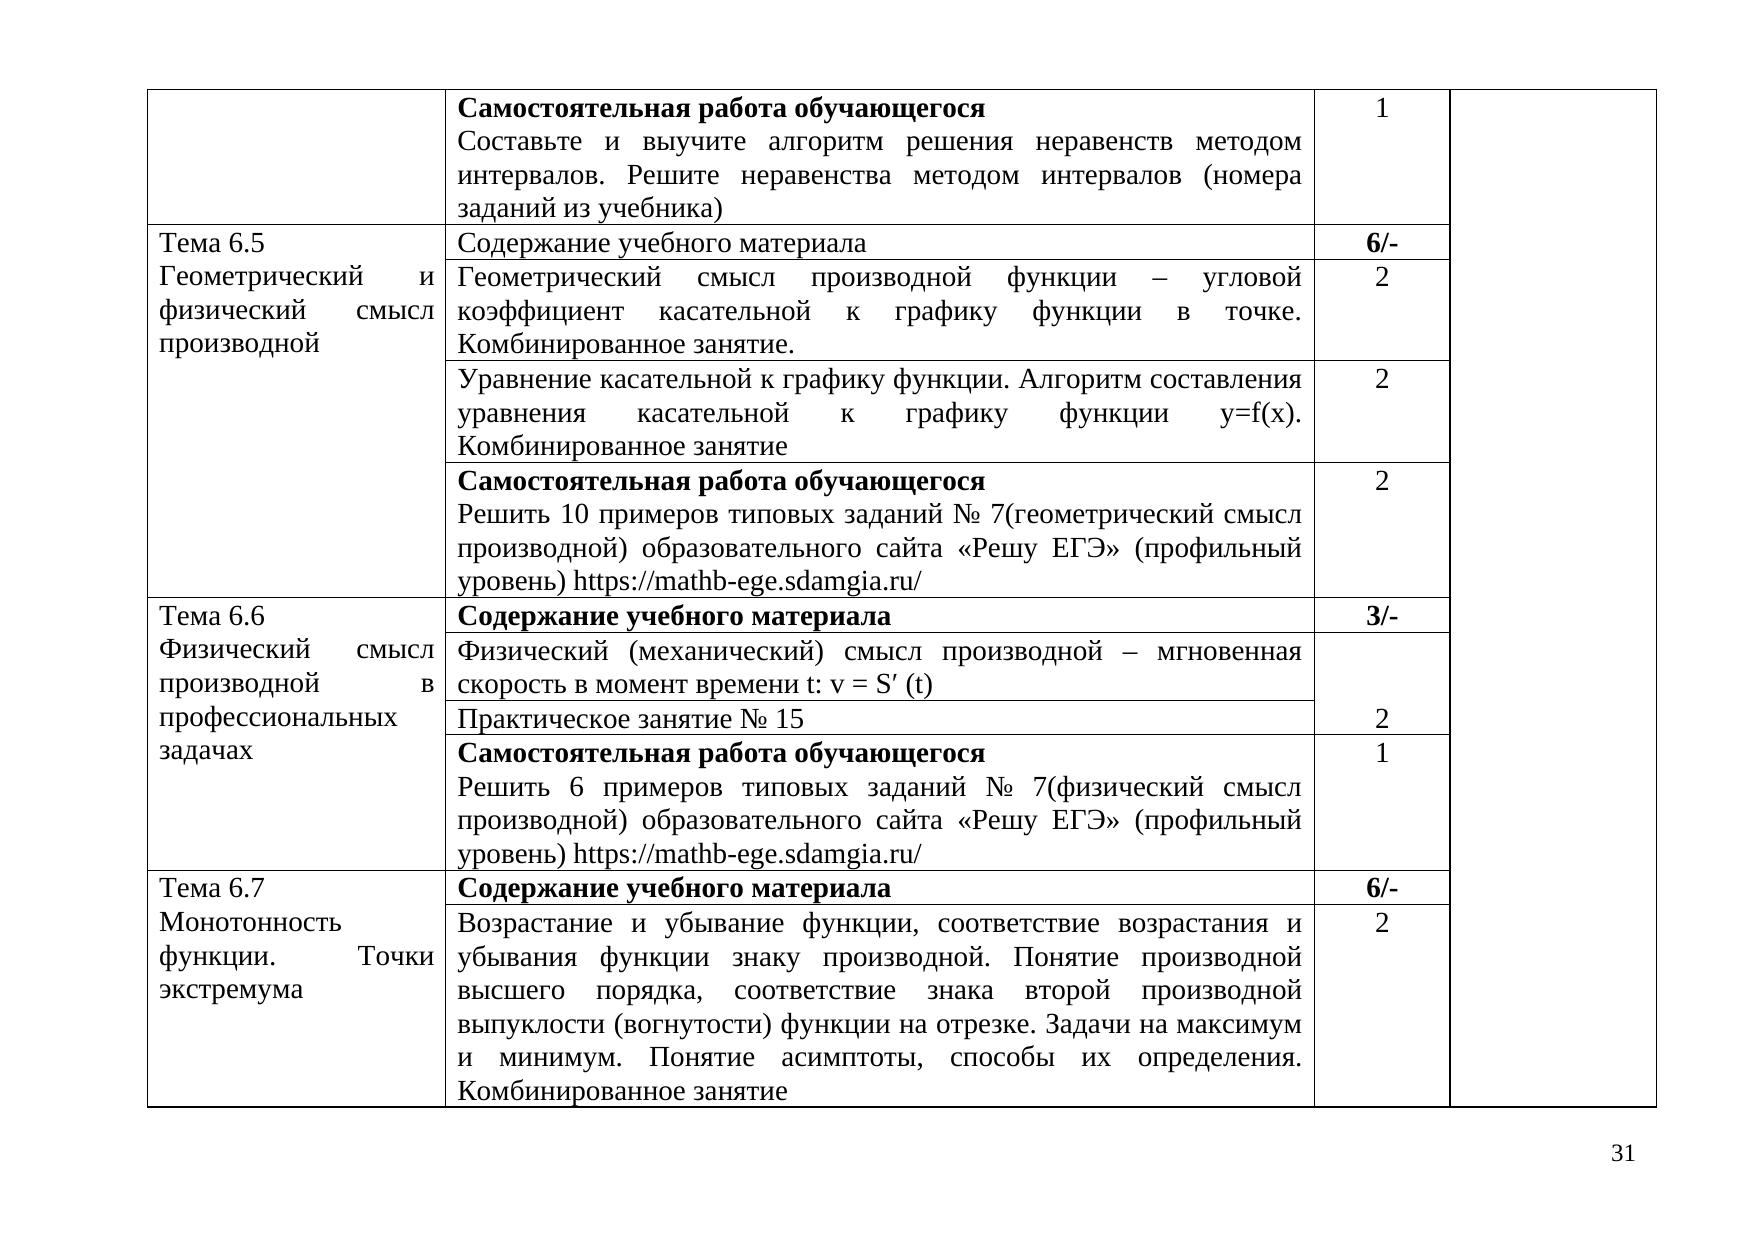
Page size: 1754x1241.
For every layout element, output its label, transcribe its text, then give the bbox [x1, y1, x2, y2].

table_cell Уравнение касательной к графику функции. Алгоритм составления уравнения касательной к графику функции y=f(x). Комбинированное занятие [446, 361, 1314, 462]
table_cell Самостоятельная работа обучающегося Решить 10 примеров типовых заданий № 7(геометрический смысл производной) образовательного сайта «Решу ЕГЭ» (профильный уровень) https://mathb-ege.sdamgia.ru/ [446, 463, 1314, 597]
table_cell Практическое занятие № 15 [446, 701, 1314, 734]
table_cell Тема 6.7 Монотонность функции. Точки экстремума [148, 871, 445, 1106]
table_cell 2 [1315, 361, 1449, 462]
table_cell 6/- [1315, 871, 1449, 904]
table_cell Возрастание и убывание функции, соответствие возрастания и убывания функции знаку производной. Понятие производной высшего порядка, соответствие знака второй производной выпуклости (вогнутости) функции на отрезке. Задачи на максимум и минимум. Понятие асимптоты, способы их определения. Комбинированное занятие [446, 905, 1314, 1106]
table_cell Самостоятельная работа обучающегося Составьте и выучите алгоритм решения неравенств методом интервалов. Решите неравенства методом интервалов (номера заданий из учебника) [446, 90, 1314, 224]
table_cell Геометрический смысл производной функции – угловой коэффициент касательной к графику функции в точке. Комбинированное занятие. [446, 260, 1314, 360]
table_cell 2 [1315, 633, 1449, 734]
table_cell 2 [1315, 260, 1449, 360]
table_cell 3/- [1315, 598, 1449, 632]
table_cell Тема 6.5 Геометрический и физический смысл производной [148, 225, 445, 597]
table_cell Тема 6.6 Физический смысл производной в профессиональных задачах [148, 598, 445, 869]
table_cell Содержание учебного материала [446, 225, 1314, 258]
table_cell Содержание учебного материала [446, 598, 1314, 632]
table_cell Физический (механический) смысл производной – мгновенная скорость в момент времени t: v = S′ (t) [446, 633, 1314, 700]
table_cell 1 [1315, 735, 1449, 869]
table_cell 2 [1315, 463, 1449, 597]
table_cell 2 [1315, 905, 1449, 1106]
table_cell Самостоятельная работа обучающегося Решить 6 примеров типовых заданий № 7(физический смысл производной) образовательного сайта «Решу ЕГЭ» (профильный уровень) https://mathb-ege.sdamgia.ru/ [446, 735, 1314, 869]
table_cell 6/- [1315, 225, 1449, 258]
table_cell 1 [1315, 90, 1449, 224]
table_cell Содержание учебного материала [446, 871, 1314, 904]
